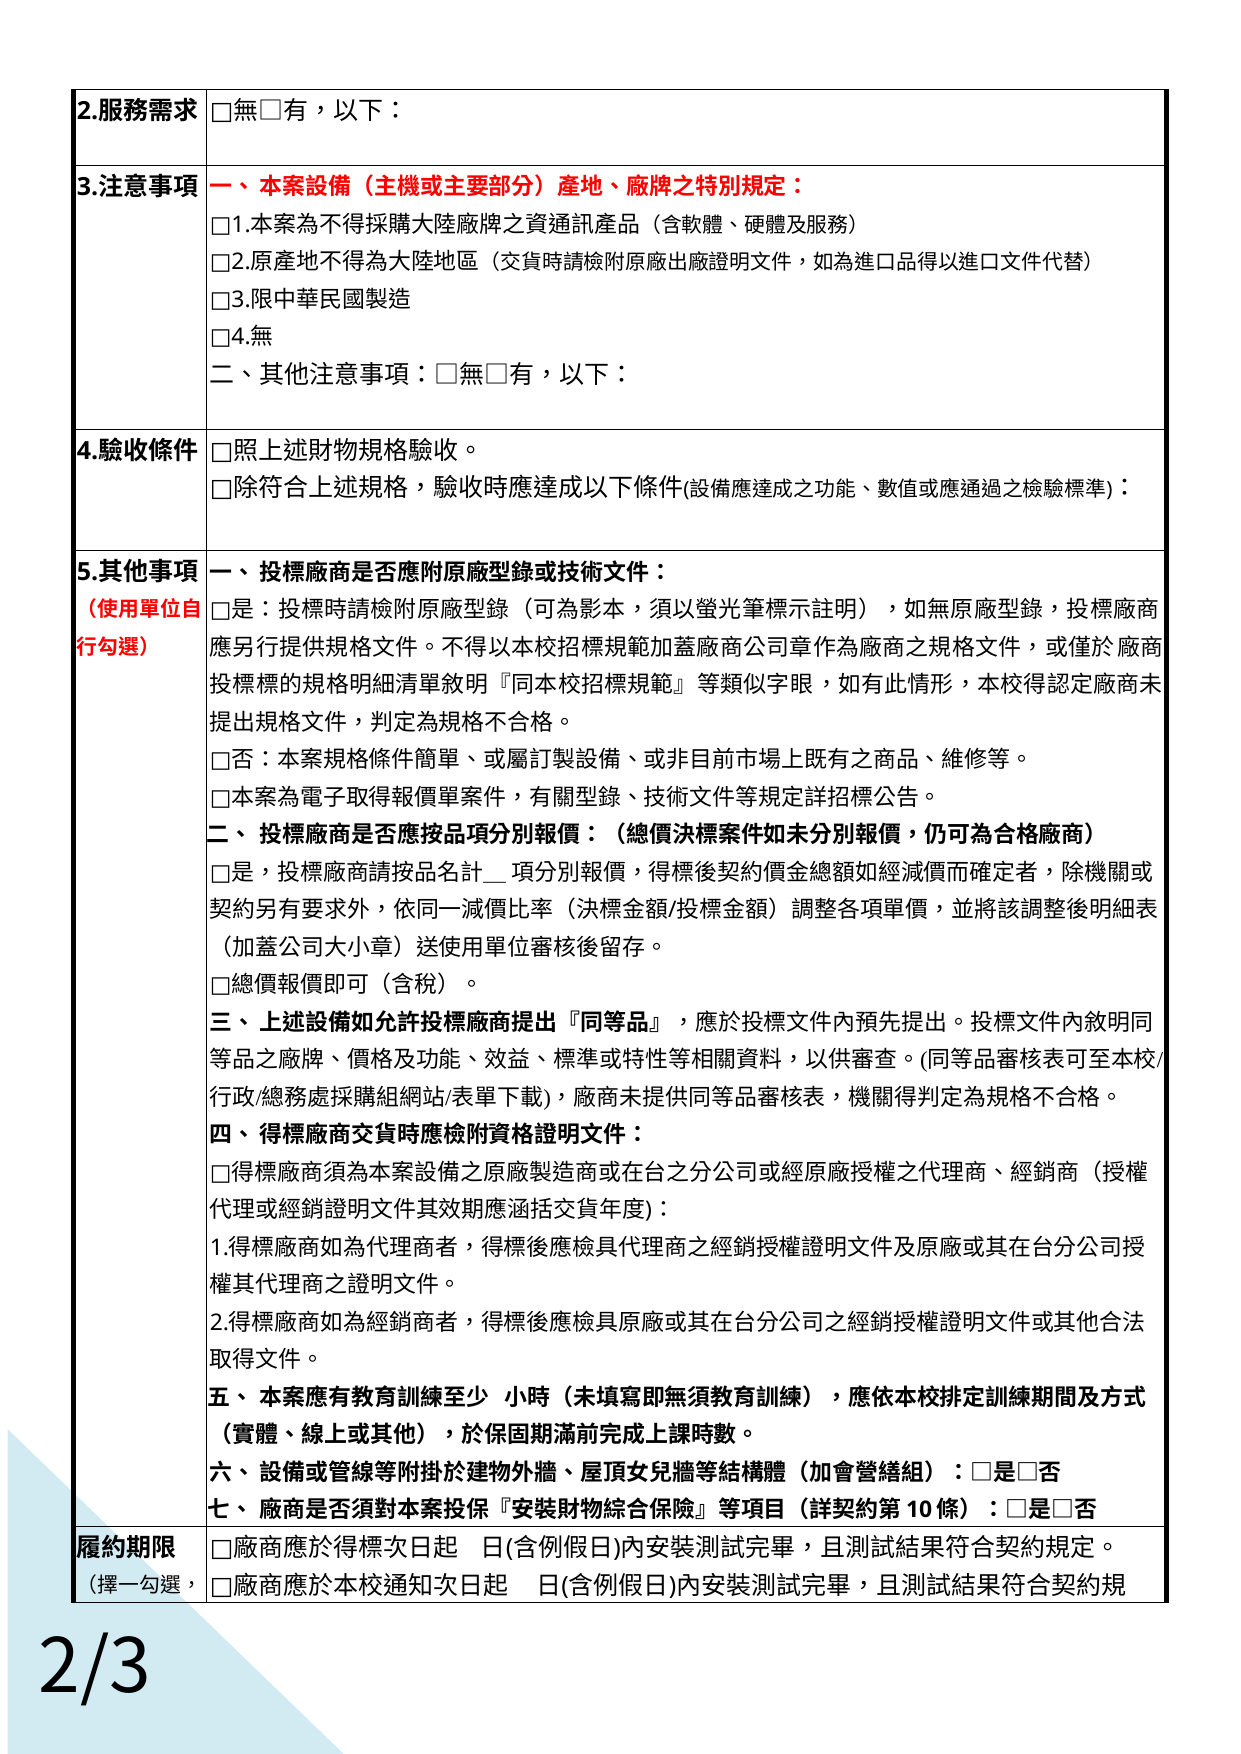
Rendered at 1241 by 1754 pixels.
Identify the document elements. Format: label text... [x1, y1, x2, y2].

table_cell 5.其他事項 （使用單位自行勾選） [76, 551, 206, 1526]
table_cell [207, 1527, 1164, 1602]
table_cell 4.驗收條件 [76, 430, 206, 550]
table_cell □照上述財物規格驗收。 □除符合上述規格，驗收時應達成以下條件(設備應達成之功能、數值或應通過之檢驗標準)： [207, 430, 1164, 550]
table_cell □無□有，以下： [207, 90, 1164, 165]
table_cell 3.注意事項 [76, 166, 206, 428]
table_cell 2.服務需求 [76, 90, 206, 165]
table_cell 本案設備（主機或主要部分）產地、廠牌之特別規定： □1.本案為不得採購大陸廠牌之資通訊產品（含軟體、硬體及服務） □2.原產地不得為大陸地區（交貨時請檢附原廠出廠證明文件，如為進口品得以進口文件代替） □3.限中華民國製造 □4.無 二、其他注意事項：□無□有，以下： [207, 166, 1164, 428]
table_cell 投標廠商是否應附原廠型錄或技術文件： □是：投標時請檢附原廠型錄（可為影本，須以螢光筆標示註明），如無原廠型錄，投標廠商應另行提供規格文件。不得以本校招標規範加蓋廠商公司章作為廠商之規格文件，或僅於廠商投標標的規格明細清單敘明『同本校招標規範』等類似字眼，如有此情形，本校得認定廠商未提出規格文件，判定為規格不合格。 □否：本案規格條件簡單、或屬訂製設備、或非目前市場上既有之商品、維修等。 □本案為電子取得報價單案件，有關型錄、技術文件等規定詳招標公告。 投標廠商是否應按品項分別報價：（總價決標案件如未分別報價，仍可為合格廠商） □是，投標廠商請按品名計＿ 項分別報價，得標後契約價金總額如經減價而確定者，除機關或契約另有要求外，依同一減價比率（決標金額/投標金額）調整各項單價，並將該調整後明細表（加蓋公司大小章）送使用單位審核後留存。 □總價報價即可（含稅）。 上述設備如允許投標廠商提出『同等品』，應於投標文件內預先提出。投標文件內敘明同等品之廠牌、價格及功能、效益、標準或特性等相關資料，以供審查。(同等品審核表可至本校/行政/總務處採購組網站/表單下載)，廠商未提供同等品審核表，機關得判定為規格不合格。 得標廠商交貨時應檢附資格證明文件： □得標廠商須為本案設備之原廠製造商或在台之分公司或經原廠授權之代理商、經銷商（授權代理或經銷證明文件其效期應涵括交貨年度)： 1.得標廠商如為代理商者，得標後應檢具代理商之經銷授權證明文件及原廠或其在台分公司授權其代理商之證明文件。 2.得標廠商如為經銷商者，得標後應檢具原廠或其在台分公司之經銷授權證明文件或其他合法取得文件。 本案應有教育訓練至少 小時（未填寫即無須教育訓練），應依本校排定訓練期間及方式（實體、線上或其他），於保固期滿前完成上課時數。 設備或管線等附掛於建物外牆、屋頂女兒牆等結構體（加會營繕組）：□是□否 廠商是否須對本案投保『安裝財物綜合保險』等項目（詳契約第10條）：□是□否 [207, 551, 1164, 1526]
table_cell 履約期限 （擇一勾選，並填列日數） [76, 1527, 206, 1602]
